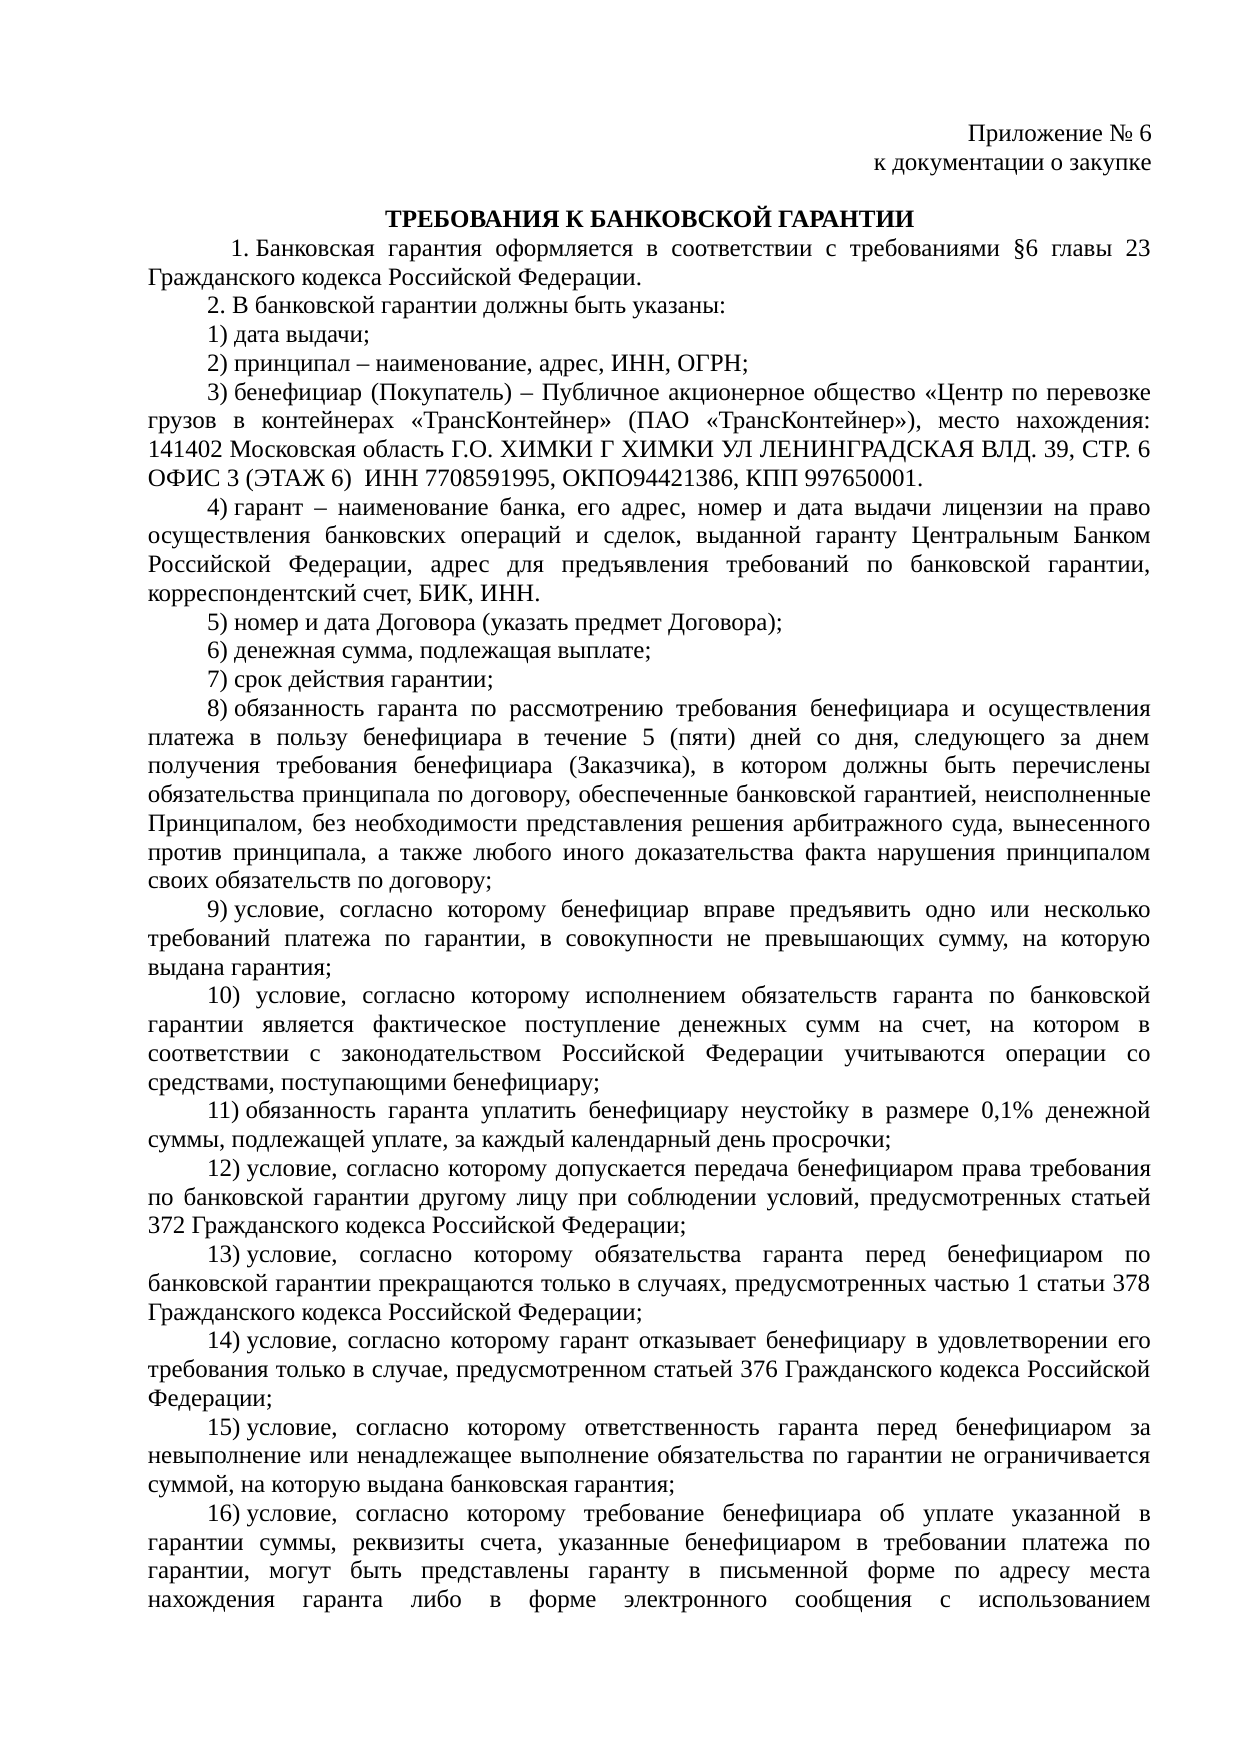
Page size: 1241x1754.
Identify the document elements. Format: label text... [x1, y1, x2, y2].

text 4) гарант – наименование банка, его адрес, номер и дата выдачи лицензии на право осуществления банковских операций и сделок, выданной гаранту Центральным Банком Российской Федерации, адрес для предъявления требований по банковской гарантии, корреспондентский счет, БИК, ИНН. [148, 492, 1152, 607]
text 15) условие, согласно которому ответственность гаранта перед бенефициаром за невыполнение или ненадлежащее выполнение обязательства по гарантии не ограничивается суммой, на которую выдана банковская гарантия; [148, 1412, 1152, 1498]
text 12) условие, согласно которому допускается передача бенефициаром права требования по банковской гарантии другому лицу при соблюдении условий, предусмотренных статьей 372 Гражданского кодекса Российской Федерации; [148, 1153, 1152, 1239]
text к документации о закупке [148, 147, 1152, 176]
text 14) условие, согласно которому гарант отказывает бенефициару в удовлетворении его требования только в случае, предусмотренном статьей 376 Гражданского кодекса Российской Федерации; [148, 1326, 1152, 1412]
text 6) денежная сумма, подлежащая выплате; [148, 636, 1152, 664]
text 2. В банковской гарантии должны быть указаны: [148, 291, 1152, 319]
text 10) условие, согласно которому исполнением обязательств гаранта по банковской гарантии является фактическое поступление денежных сумм на счет, на котором в соответствии с законодательством Российской Федерации учитываются операции со средствами, поступающими бенефициару; [148, 981, 1152, 1096]
text ТРЕБОВАНИЯ К БАНКОВСКОЙ ГАРАНТИИ [148, 204, 1152, 233]
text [148, 1498, 1152, 1613]
text 1. Банковская гарантия оформляется в соответствии с требованиями §6 главы 23 Гражданского кодекса Российской Федерации. [148, 233, 1152, 291]
text 11) обязанность гаранта уплатить бенефициару неустойку в размере 0,1% денежной суммы, подлежащей уплате, за каждый календарный день просрочки; [148, 1096, 1152, 1153]
text 8) обязанность гаранта по рассмотрению требования бенефициара и осуществления платежа в пользу бенефициара в течение 5 (пяти) дней со дня, следующего за днем получения требования бенефициара (Заказчика), в котором должны быть перечислены обязательства принципала по договору, обеспеченные банковской гарантией, неисполненные Принципалом, без необходимости представления решения арбитражного суда, вынесенного против принципала, а также любого иного доказательства факта нарушения принципалом своих обязательств по договору; [148, 693, 1152, 894]
text 1) дата выдачи; [148, 319, 1152, 348]
text 7) срок действия гарантии; [148, 664, 1152, 693]
text 9) условие, согласно которому бенефициар вправе предъявить одно или несколько требований платежа по гарантии, в совокупности не превышающих сумму, на которую выдана гарантия; [148, 894, 1152, 981]
text 3) бенефициар (Покупатель) – Публичное акционерное общество «Центр по перевозке грузов в контейнерах «ТрансКонтейнер» (ПАО «ТрансКонтейнер»), место нахождения: 141402 Московская область Г.О. ХИМКИ Г ХИМКИ УЛ ЛЕНИНГРАДСКАЯ ВЛД. 39, СТР. 6 ОФИС 3 (ЭТАЖ 6) ИНН 7708591995, ОКПО94421386, КПП 997650001. [148, 377, 1152, 492]
text 13) условие, согласно которому обязательства гаранта перед бенефициаром по банковской гарантии прекращаются только в случаях, предусмотренных частью 1 статьи 378 Гражданского кодекса Российской Федерации; [148, 1239, 1152, 1326]
text 2) принципал – наименование, адрес, ИНН, ОГРН; [148, 348, 1152, 377]
text Приложение № 6 [148, 118, 1152, 147]
text 5) номер и дата Договора (указать предмет Договора); [148, 607, 1152, 636]
